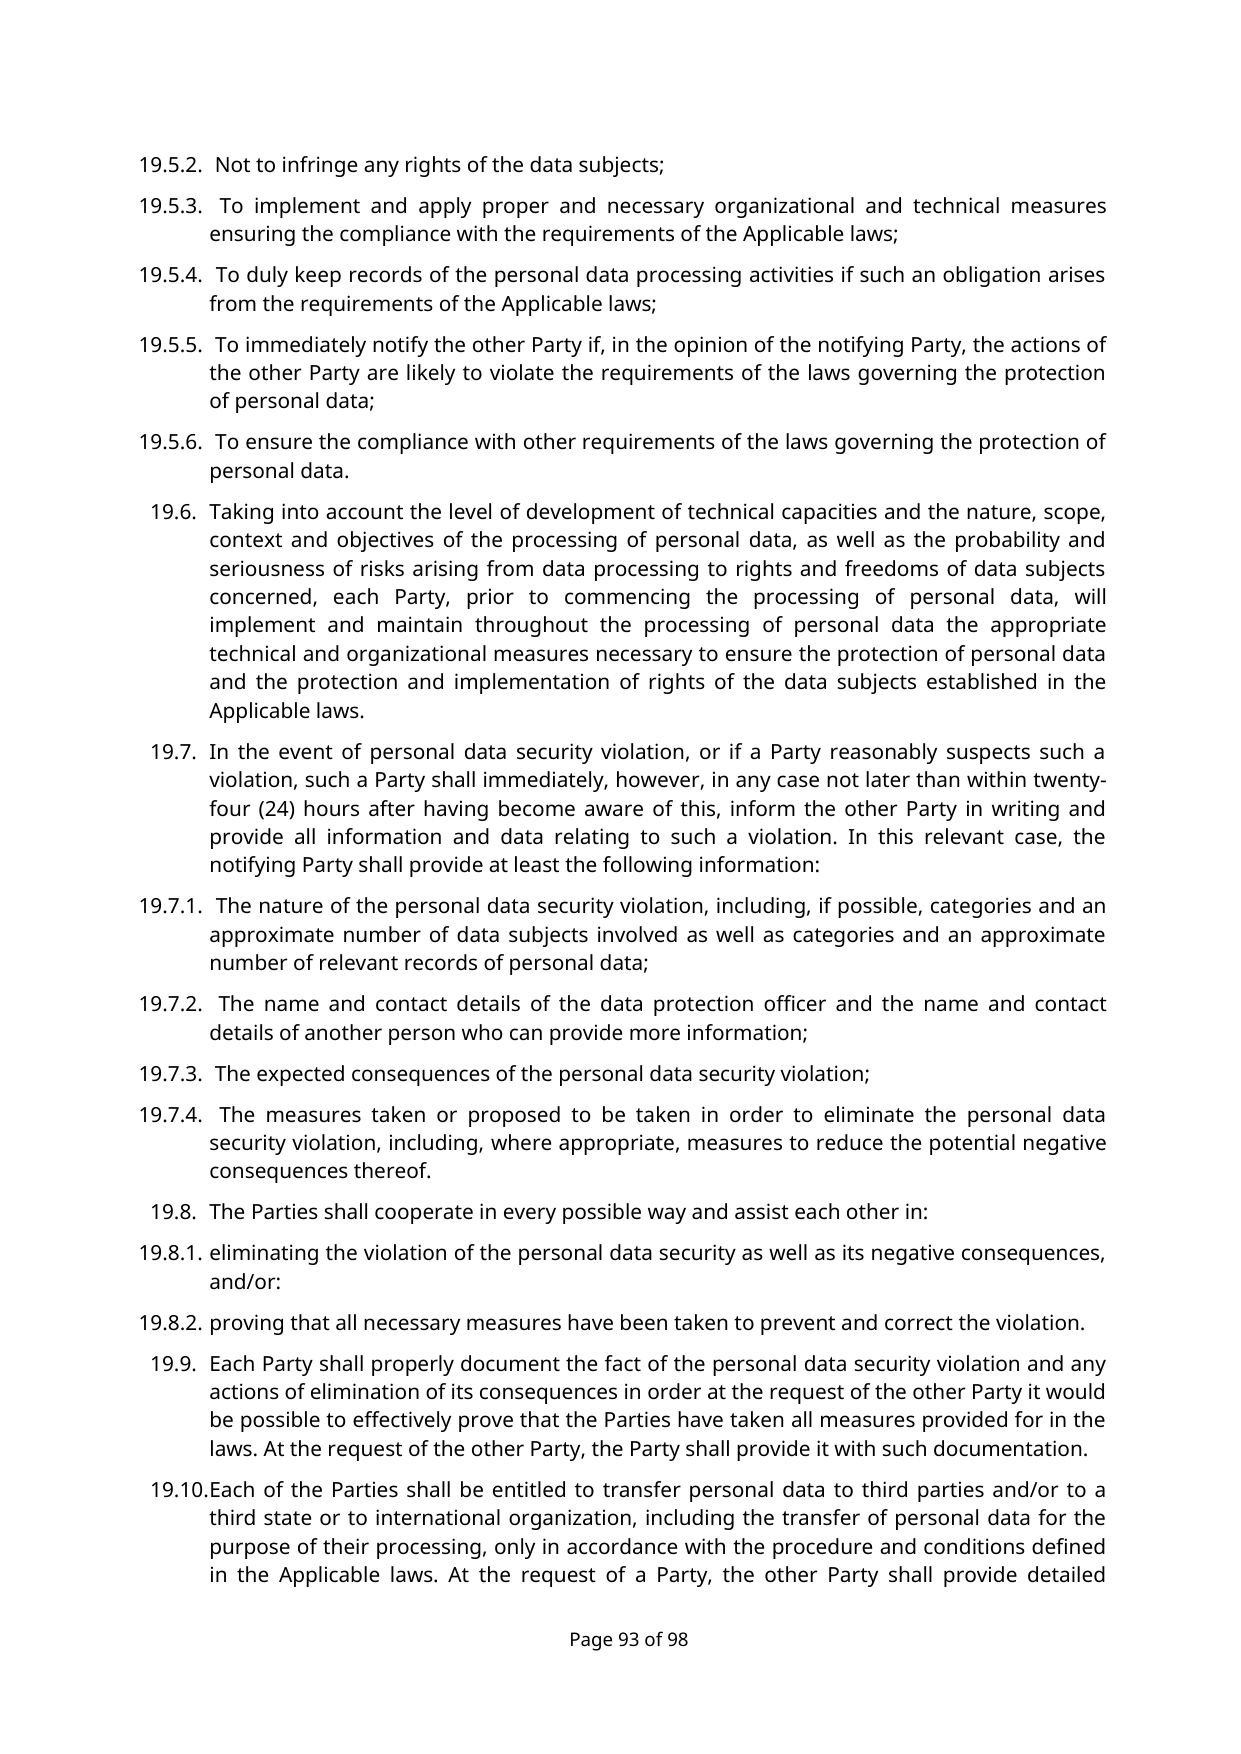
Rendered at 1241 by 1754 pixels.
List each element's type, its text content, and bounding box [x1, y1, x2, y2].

text To duly keep records of the personal data processing activities if such an obligation arises from the requirements of the Applicable laws; [138, 260, 1107, 317]
text Not to infringe any rights of the data subjects; [138, 150, 1107, 178]
text The Parties shall cooperate in every possible way and assist each other in: [150, 1197, 1107, 1226]
text To implement and apply proper and necessary organizational and technical measures ensuring the compliance with the requirements of the Applicable laws; [138, 191, 1107, 248]
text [150, 1475, 1107, 1589]
text To immediately notify the other Party if, in the opinion of the notifying Party, the actions of the other Party are likely to violate the requirements of the laws governing the protection of personal data; [138, 330, 1107, 415]
text Each Party shall properly document the fact of the personal data security violation and any actions of elimination of its consequences in order at the request of the other Party it would be possible to effectively prove that the Parties have taken all measures provided for in the laws. At the request of the other Party, the Party shall provide it with such documentation. [150, 1349, 1107, 1462]
text The measures taken or proposed to be taken in order to eliminate the personal data security violation, including, where appropriate, measures to reduce the potential negative consequences thereof. [138, 1100, 1107, 1185]
text eliminating the violation of the personal data security as well as its negative consequences, and/or: [138, 1238, 1107, 1295]
text In the event of personal data security violation, or if a Party reasonably suspects such a violation, such a Party shall immediately, however, in any case not later than within twenty-four (24) hours after having become aware of this, inform the other Party in writing and provide all information and data relating to such a violation. In this relevant case, the notifying Party shall provide at least the following information: [150, 737, 1107, 879]
text proving that all necessary measures have been taken to prevent and correct the violation. [138, 1308, 1107, 1336]
text The expected consequences of the personal data security violation; [138, 1059, 1107, 1087]
text The nature of the personal data security violation, including, if possible, categories and an approximate number of data subjects involved as well as categories and an approximate number of relevant records of personal data; [138, 892, 1107, 977]
text The name and contact details of the data protection officer and the name and contact details of another person who can provide more information; [138, 989, 1107, 1046]
text Taking into account the level of development of technical capacities and the nature, scope, context and objectives of the processing of personal data, as well as the probability and seriousness of risks arising from data processing to rights and freedoms of data subjects concerned, each Party, prior to commencing the processing of personal data, will implement and maintain throughout the processing of personal data the appropriate technical and organizational measures necessary to ensure the protection of personal data and the protection and implementation of rights of the data subjects established in the Applicable laws. [150, 497, 1107, 724]
text To ensure the compliance with other requirements of the laws governing the protection of personal data. [138, 427, 1107, 484]
